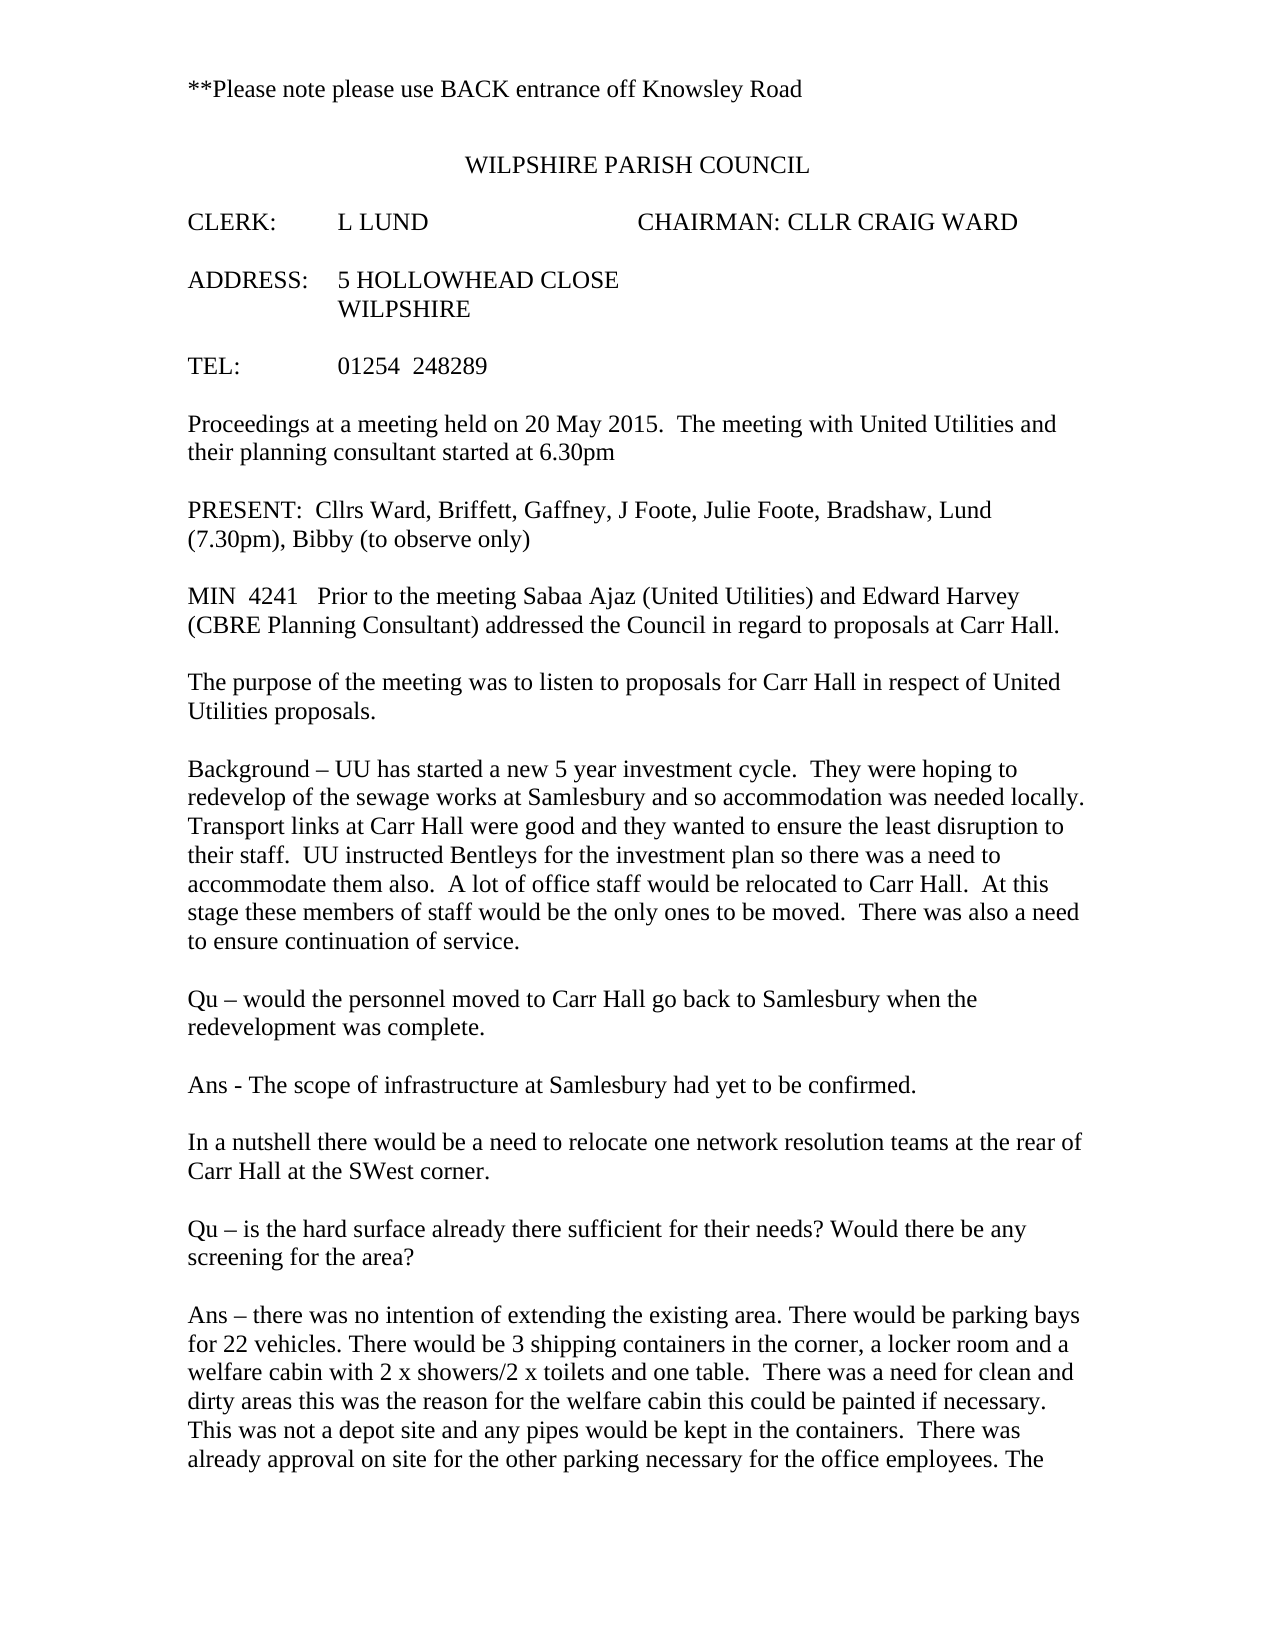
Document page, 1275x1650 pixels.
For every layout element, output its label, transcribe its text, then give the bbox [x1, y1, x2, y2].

text TEL: 01254 248289 [187, 351, 1087, 380]
text CLERK: L LUND CHAIRMAN: CLLR CRAIG WARD [187, 207, 1087, 236]
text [187, 1300, 1087, 1472]
text Ans - The scope of infrastructure at Samlesbury had yet to be confirmed. [187, 1070, 1087, 1099]
text In a nutshell there would be a need to relocate one network resolution teams at the rear of Carr Hall at the SWest corner. [187, 1127, 1087, 1185]
text WILPSHIRE PARISH COUNCIL [187, 150, 1087, 179]
text Qu – is the hard surface already there sufficient for their needs? Would there be any screening for the area? [187, 1214, 1087, 1271]
text MIN 4241 Prior to the meeting Sabaa Ajaz (United Utilities) and Edward Harvey (CBRE Planning Consultant) addressed the Council in regard to proposals at Carr Hall. [187, 581, 1087, 639]
text WILPSHIRE [187, 294, 1087, 322]
text Background – UU has started a new 5 year investment cycle. They were hoping to redevelop of the sewage works at Samlesbury and so accommodation was needed locally. Transport links at Carr Hall were good and they wanted to ensure the least disruption to their staff. UU instructed Bentleys for the investment plan so there was a need to accommodate them also. A lot of office staff would be relocated to Carr Hall. At this stage these members of staff would be the only ones to be moved. There was also a need to ensure continuation of service. [187, 754, 1087, 955]
text Proceedings at a meeting held on 20 May 2015. The meeting with United Utilities and their planning consultant started at 6.30pm [187, 409, 1087, 466]
text The purpose of the meeting was to listen to proposals for Carr Hall in respect of United Utilities proposals. [187, 667, 1087, 725]
text ADDRESS: 5 HOLLOWHEAD CLOSE [187, 265, 1087, 294]
text Qu – would the personnel moved to Carr Hall go back to Samlesbury when the redevelopment was complete. [187, 984, 1087, 1041]
text PRESENT: Cllrs Ward, Briffett, Gaffney, J Foote, Julie Foote, Bradshaw, Lund (7.30pm), Bibby (to observe only) [187, 495, 1087, 552]
